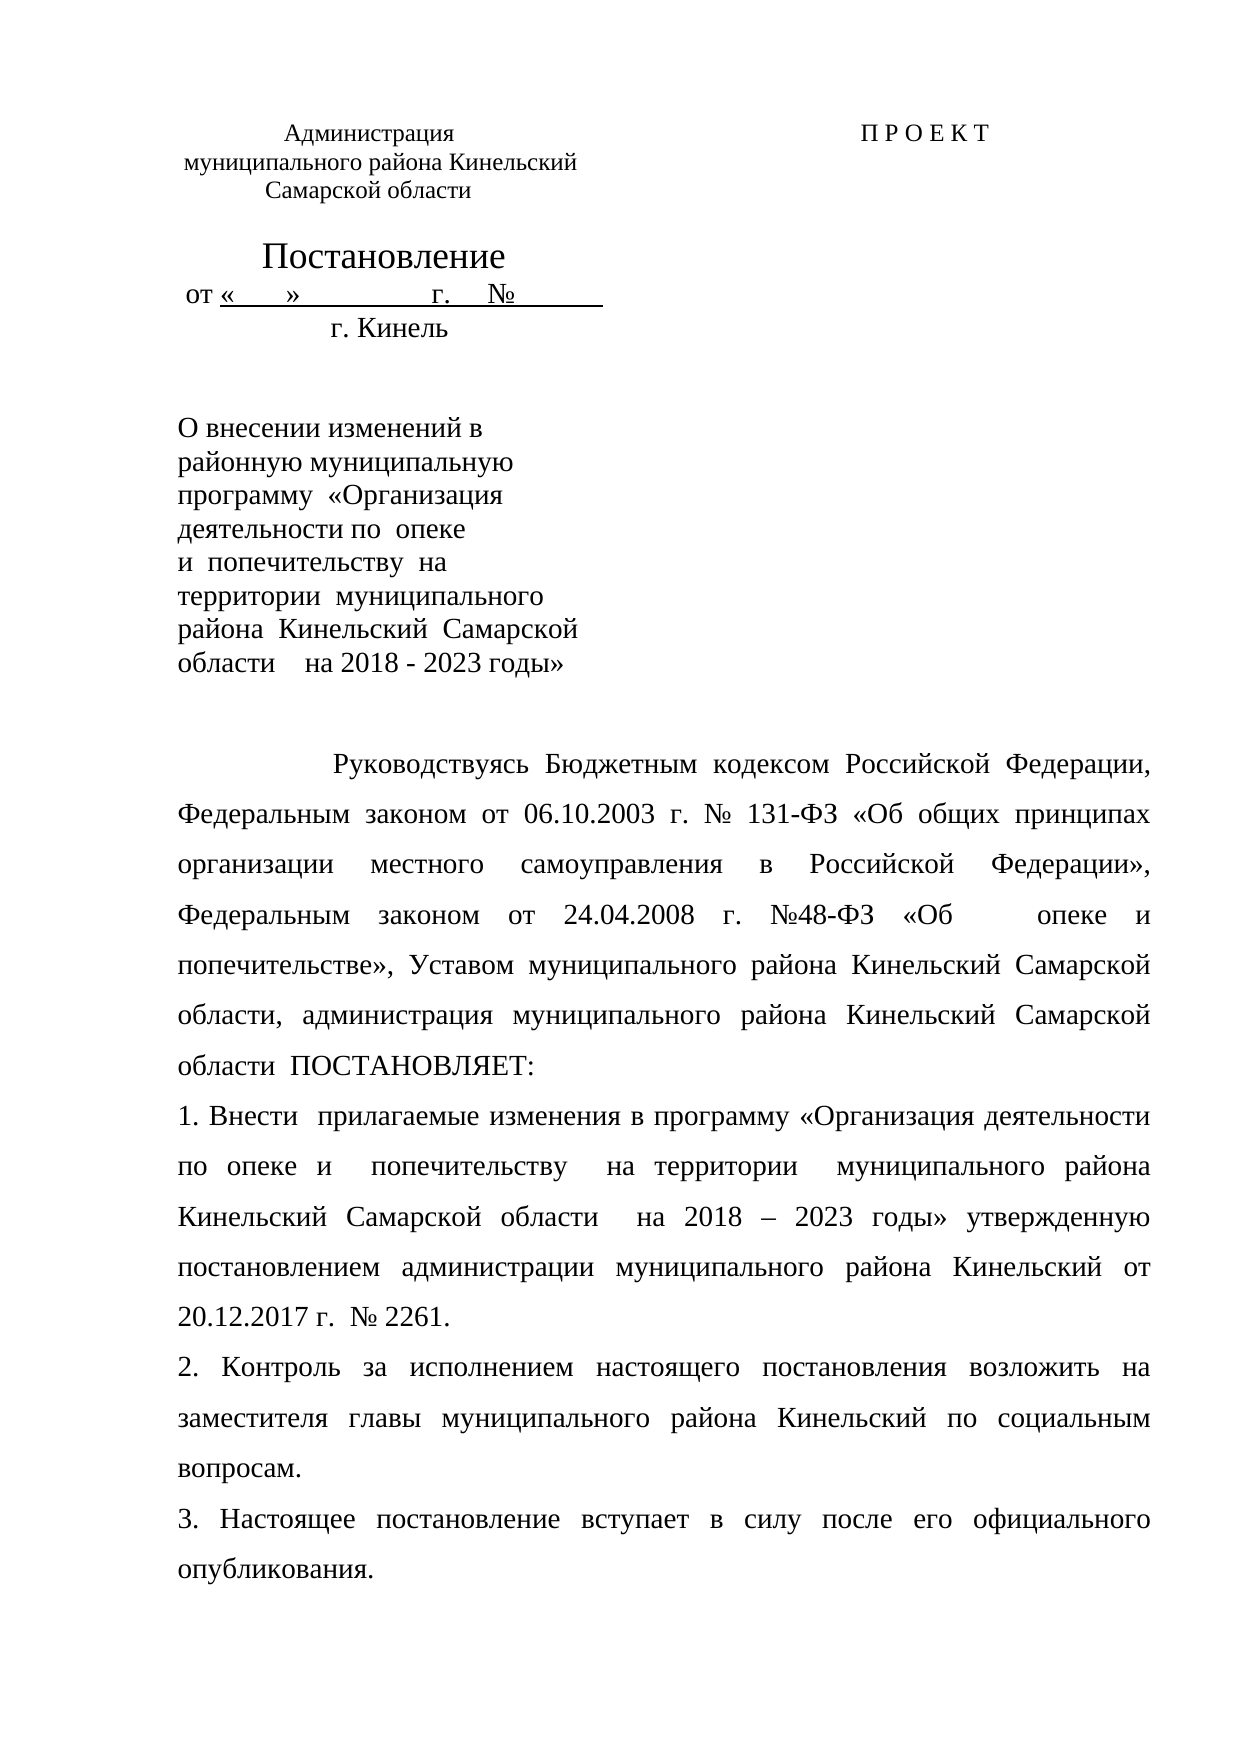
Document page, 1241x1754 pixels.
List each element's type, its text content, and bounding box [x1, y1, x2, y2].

text территории муниципального [177, 578, 1152, 612]
text Руководствуясь Бюджетным кодексом Российской Федерации, Федеральным законом от 06.10.2003 г. № 131-ФЗ «Об общих принципах организации местного самоуправления в Российской Федерации», Федеральным законом от 24.04.2008 г. №48-ФЗ «Об опеке и попечительстве», Уставом муниципального района Кинельский Самарской области, администрация муниципального района Кинельский Самарской области ПОСТАНОВЛЯЕТ: [177, 746, 1152, 1081]
text района Кинельский Самарской [177, 612, 1152, 645]
text области на 2018 - 2023 годы» [177, 645, 1152, 679]
text 1. Внести прилагаемые изменения в программу «Организация деятельности по опеке и попечительству на территории муниципального района Кинельский Самарской области на 2018 – 2023 годы» утвержденную постановлением администрации муниципального района Кинельский от 20.12.2017 г. № 2261. [177, 1098, 1152, 1333]
text Самарской области [177, 176, 1152, 204]
text Администрация П Р О Е К Т [177, 118, 1152, 147]
text деятельности по опеке [177, 511, 1152, 544]
text 2. Контроль за исполнением настоящего постановления возложить на заместителя главы муниципального района Кинельский по социальным вопросам. [177, 1349, 1152, 1484]
text О внесении изменений в [177, 410, 1152, 444]
text программу «Организация [177, 477, 1152, 511]
text муниципального района Кинельский [177, 147, 1152, 176]
text районную муниципальную [177, 444, 1152, 477]
text и попечительству на [177, 544, 1152, 578]
text Постановление [177, 233, 1152, 276]
text 3. Настоящее постановление вступает в силу после его официального опубликования. [177, 1501, 1152, 1585]
text г. Кинель [177, 310, 1152, 343]
text от « » г. № [177, 276, 1152, 310]
